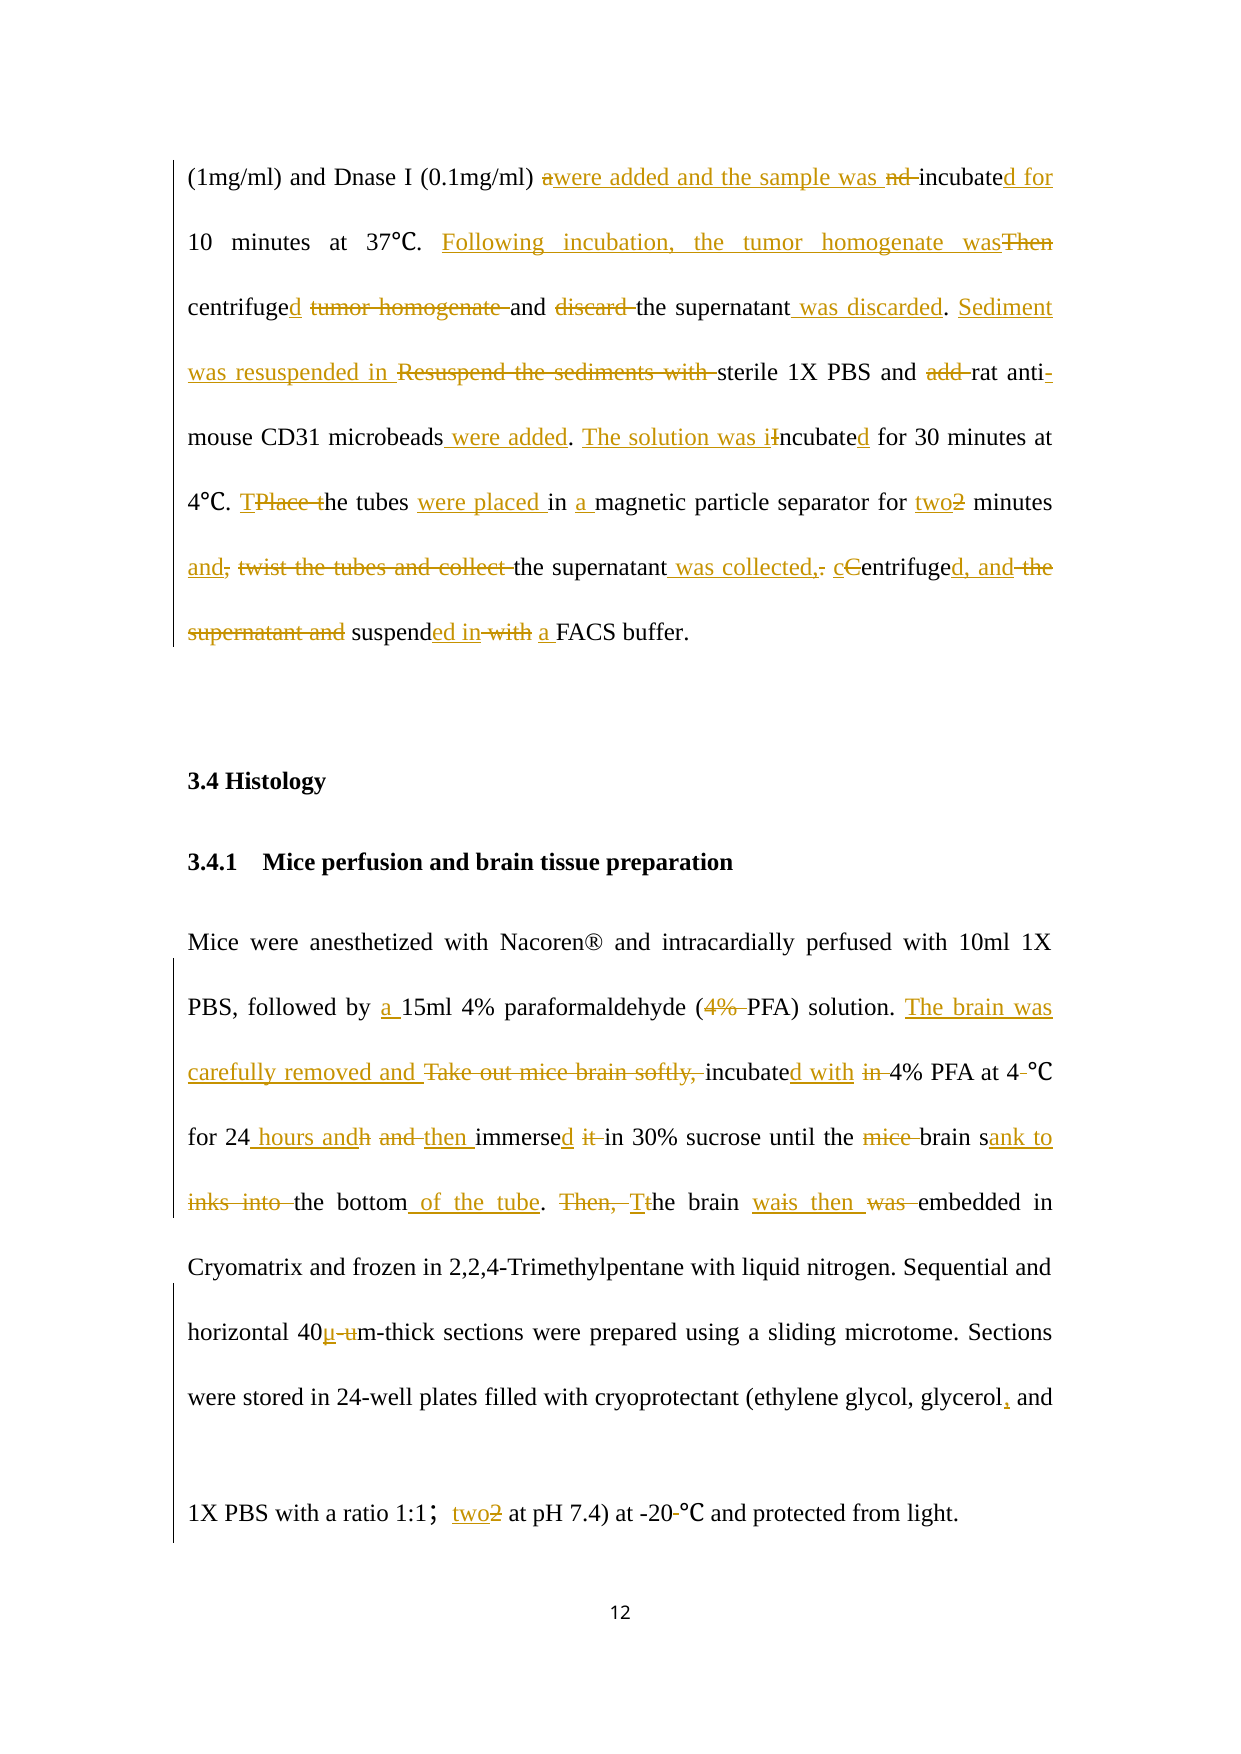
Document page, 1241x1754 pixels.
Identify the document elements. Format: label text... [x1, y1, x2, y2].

text Mice were anesthetized with Nacoren® and intracardially perfused with 10ml 1X PBS, followed by 15ml 4% paraformaldehyde (PFA) solution. incubate 4% PFA at 4℃ for 24 immerse in 30% sucrose until the brain sthe bottom. he brain embedded in Cryomatrix and frozen in 2,2,4-Trimethylpentane with liquid nitrogen. Sequential and horizontal 40m-thick sections were prepared using a sliding microtome. Sections were stored in 24-well plates filled with cryoprotectant (ethylene glycol, glycerol and 1X PBS with a ratio 1:1； at pH 7.4) at -20℃ and protected from light. [187, 925, 1053, 1543]
subtitle Mice perfusion and brain tissue preparation [187, 845, 1053, 877]
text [187, 160, 1053, 647]
subtitle Histology [187, 764, 1053, 797]
